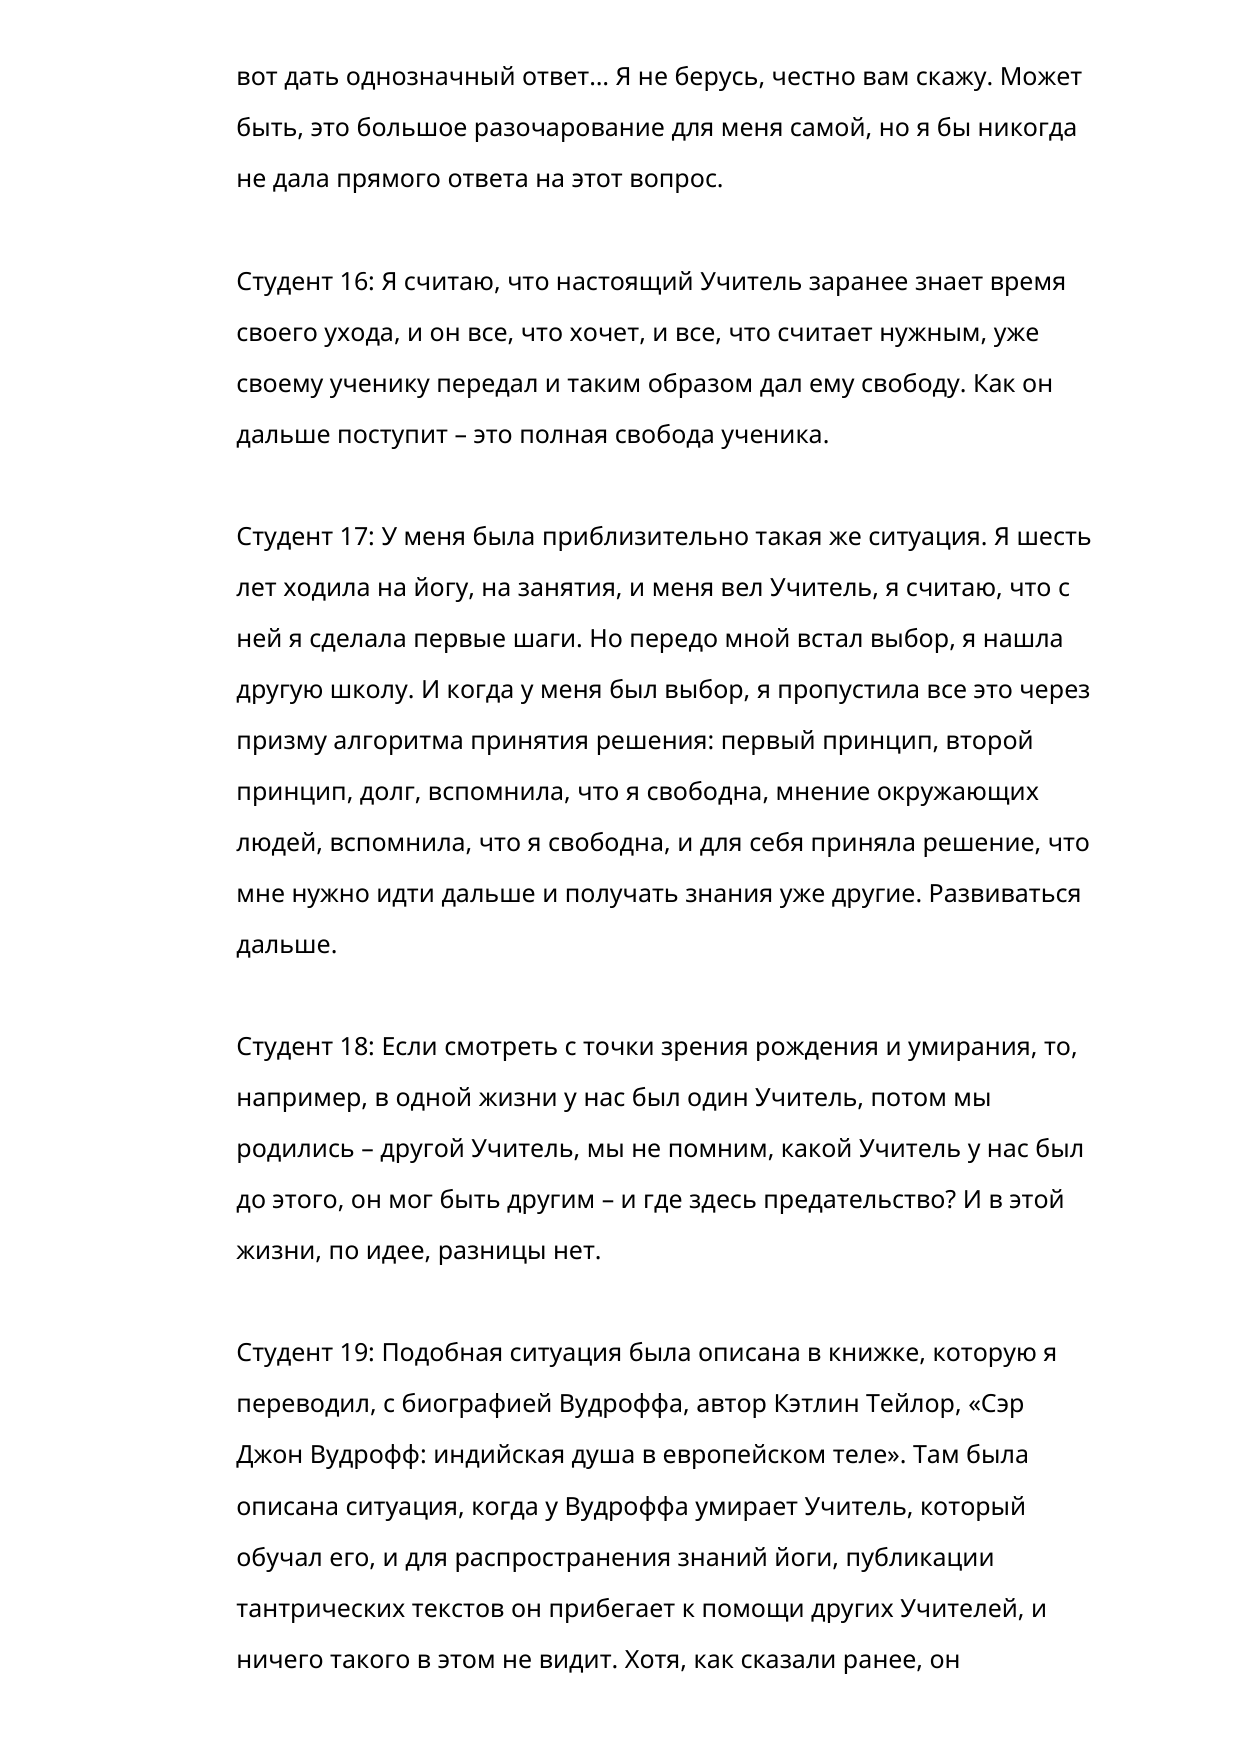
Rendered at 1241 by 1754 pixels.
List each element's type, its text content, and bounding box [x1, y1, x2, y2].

text Студент 18: Если смотреть с точки зрения рождения и умирания, то, например, в одной жизни у нас был один Учитель, потом мы родились – другой Учитель, мы не помним, какой Учитель у нас был до этого, он мог быть другим – и где здесь предательство? И в этой жизни, по идее, разницы нет. [236, 1029, 1092, 1267]
text Студент 16: Я считаю, что настоящий Учитель заранее знает время своего ухода, и он все, что хочет, и все, что считает нужным, уже своему ученику передал и таким образом дал ему свободу. Как он дальше поступит – это полная свобода ученика. [236, 263, 1092, 450]
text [236, 59, 1092, 195]
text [236, 1335, 1092, 1675]
text Студент 17: У меня была приблизительно такая же ситуация. Я шесть лет ходила на йогу, на занятия, и меня вел Учитель, я считаю, что с ней я сделала первые шаги. Но передо мной встал выбор, я нашла другую школу. И когда у меня был выбор, я пропустила все это через призму алгоритма принятия решения: первый принцип, второй принцип, долг, вспомнила, что я свободна, мнение окружающих людей, вспомнила, что я свободна, и для себя приняла решение, что мне нужно идти дальше и получать знания уже другие. Развиваться дальше. [236, 518, 1092, 961]
